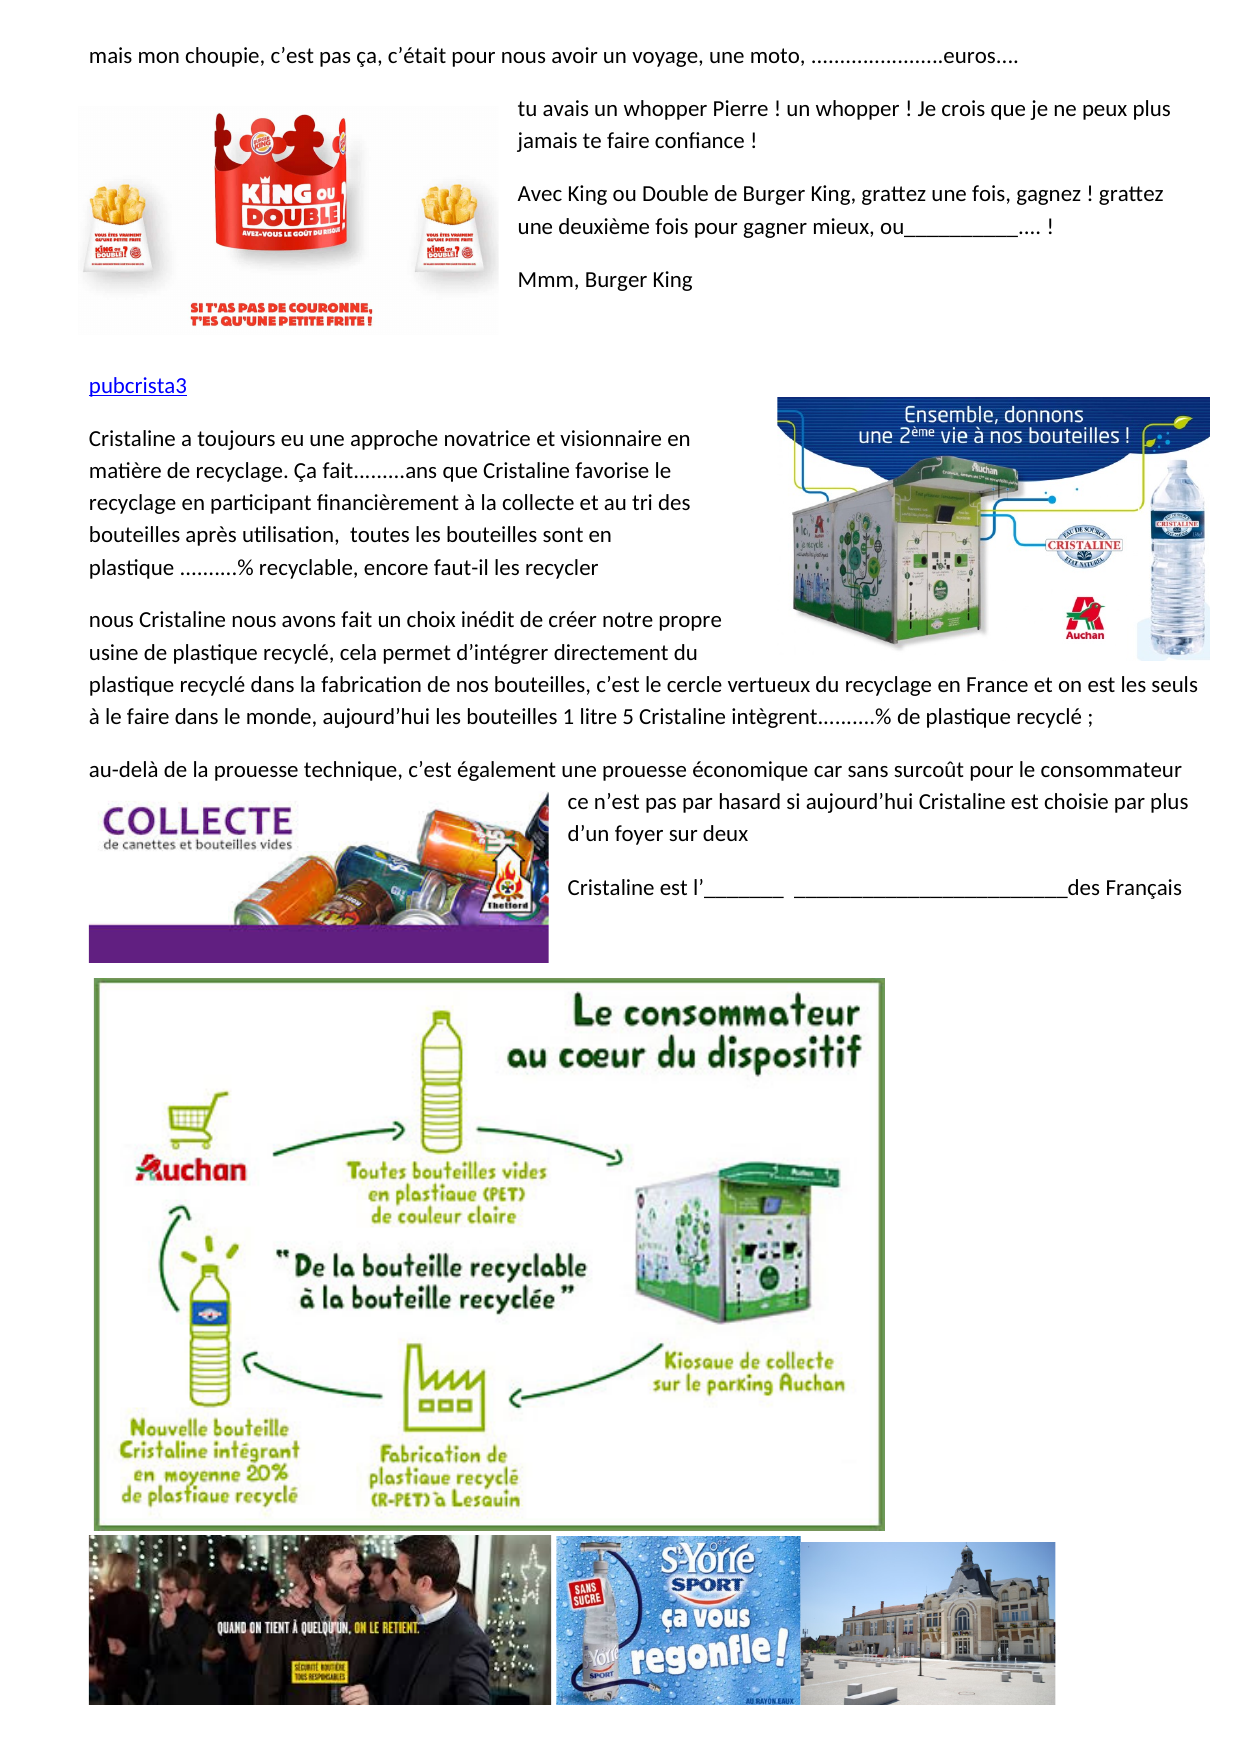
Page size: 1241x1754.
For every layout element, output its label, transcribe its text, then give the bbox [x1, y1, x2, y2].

text Avec King ou Double de Burger King, grattez une fois, gagnez ! grattez une deuxième fois pour gagner mieux, ou__________.... ! [499, 179, 1199, 240]
text nous Cristaline nous avons fait un choix inédit de créer notre propre usine de plastique recyclé, cela permet d’intégrer directement du plastique recyclé dans la fabrication de nos bouteilles, c’est le cercle vertueux du recyclage en France et on est les seuls à le faire dans le monde, aujourd’hui les bouteilles 1 litre 5 Cristaline intègrent..........% de plastique recyclé ; [89, 606, 1199, 730]
text Cristaline est l’_______ ________________________des Français [549, 873, 1199, 901]
text au-delà de la prouesse technique, c’est également une prouesse économique car sans surcoût pour le consommateur ce n’est pas par hasard si aujourd’hui Cristaline est choisie par plus d’un foyer sur deux [89, 755, 1199, 848]
text pubcrista3 [89, 371, 1199, 399]
picture [77, 106, 499, 335]
picture [93, 978, 885, 1531]
text Cristaline a toujours eu une approche novatrice et visionnaire en matière de recyclage. Ça fait.........ans que Cristaline favorise le recyclage en participant financièrement à la collecte et au tri des bouteilles après utilisation, toutes les bouteilles sont en plastique ..........% recyclable, encore faut-il les recycler [89, 424, 777, 581]
text mais mon choupie, c’est pas ça, c’était pour nous avoir un voyage, une moto, .......................euros.... [89, 41, 1199, 69]
picture [88, 1535, 552, 1705]
text tu avais un whopper Pierre ! un whopper ! Je crois que je ne peux plus jamais te faire confiance ! [89, 94, 1199, 154]
text Mmm, Burger King [499, 265, 1199, 293]
picture [88, 791, 549, 963]
picture [777, 397, 1210, 661]
picture [556, 1536, 1056, 1705]
